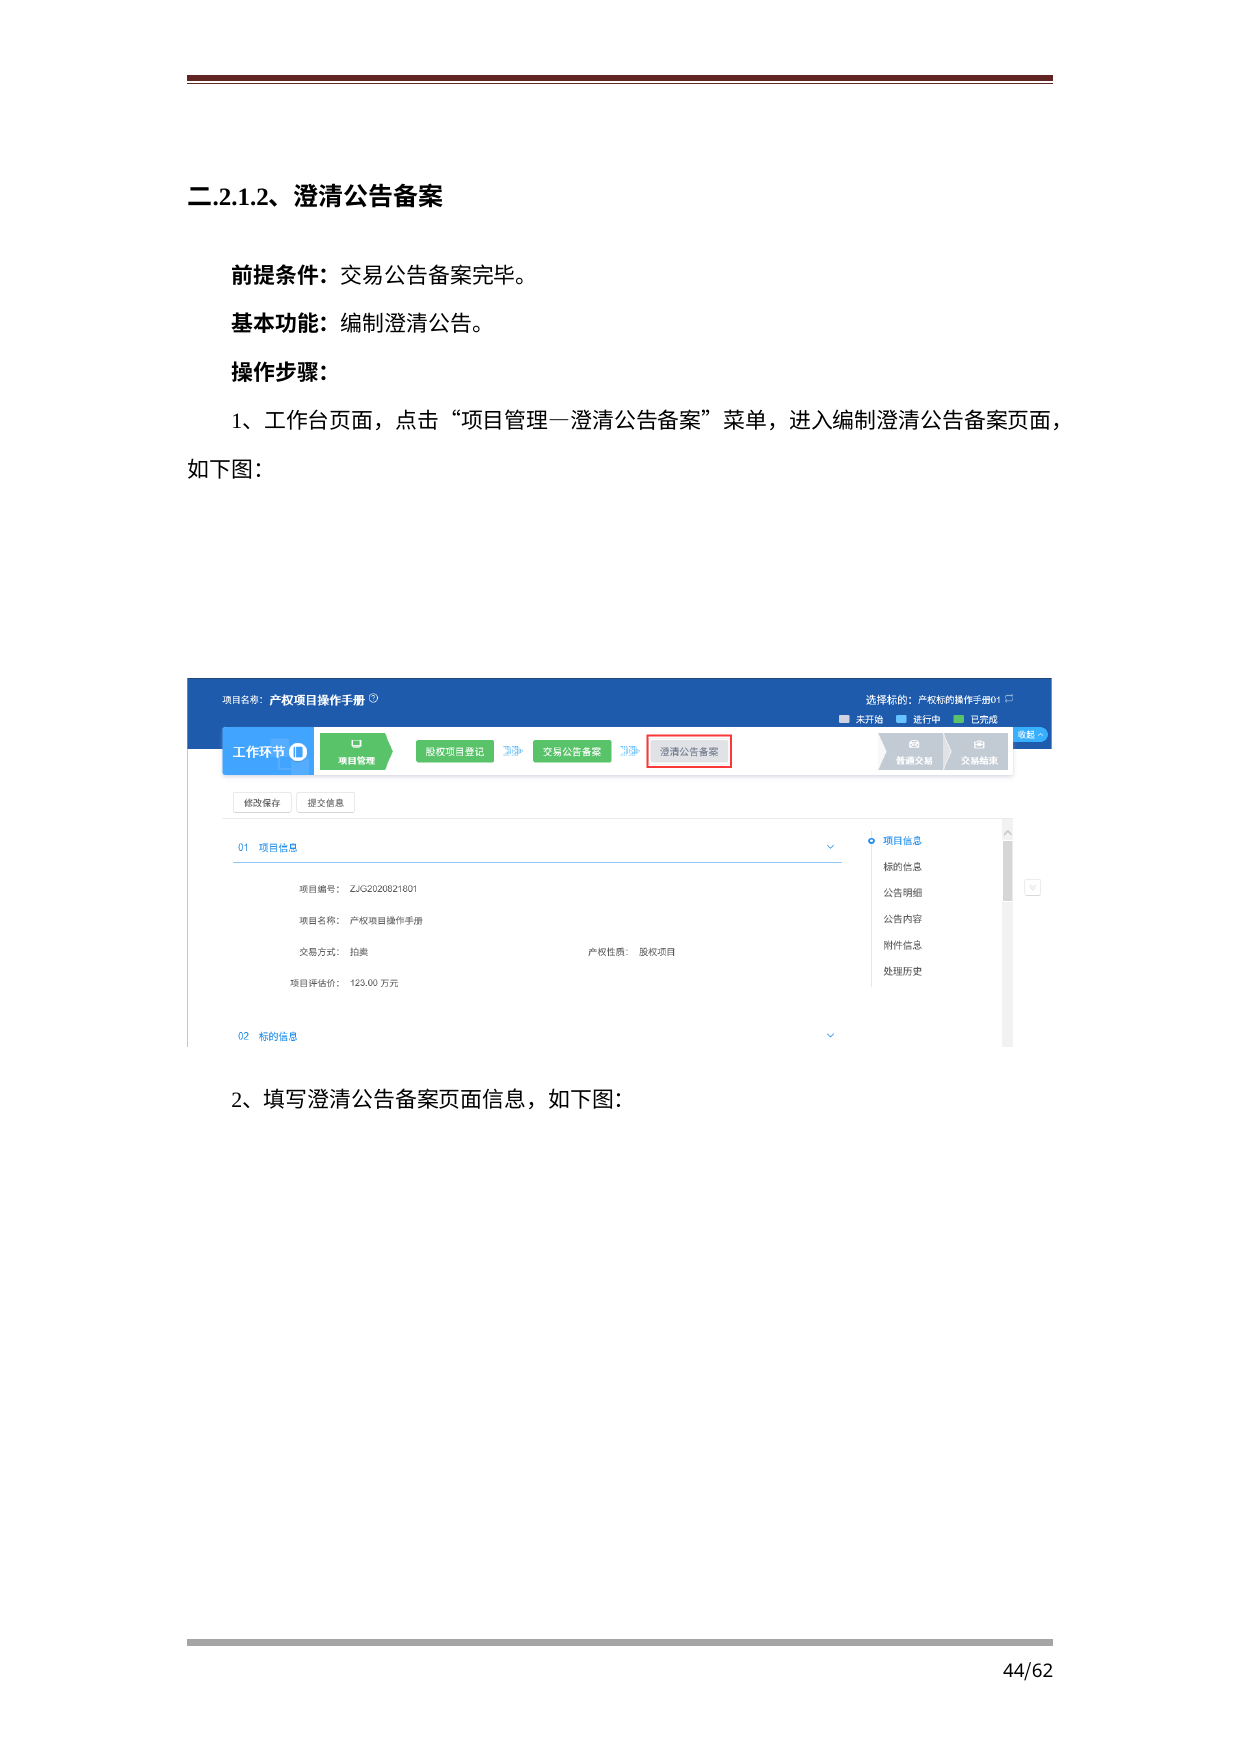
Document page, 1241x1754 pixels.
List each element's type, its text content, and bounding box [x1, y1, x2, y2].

text 基本功能：编制澄清公告。 [187, 306, 1053, 338]
text 前提条件：交易公告备案完毕。 [187, 258, 1053, 290]
text 操作步骤： [187, 354, 1053, 387]
subtitle 澄清公告备案 [187, 162, 1053, 227]
list 2、填写澄清公告备案页面信息，如下图： [187, 1081, 1053, 1114]
picture [187, 678, 1052, 1047]
